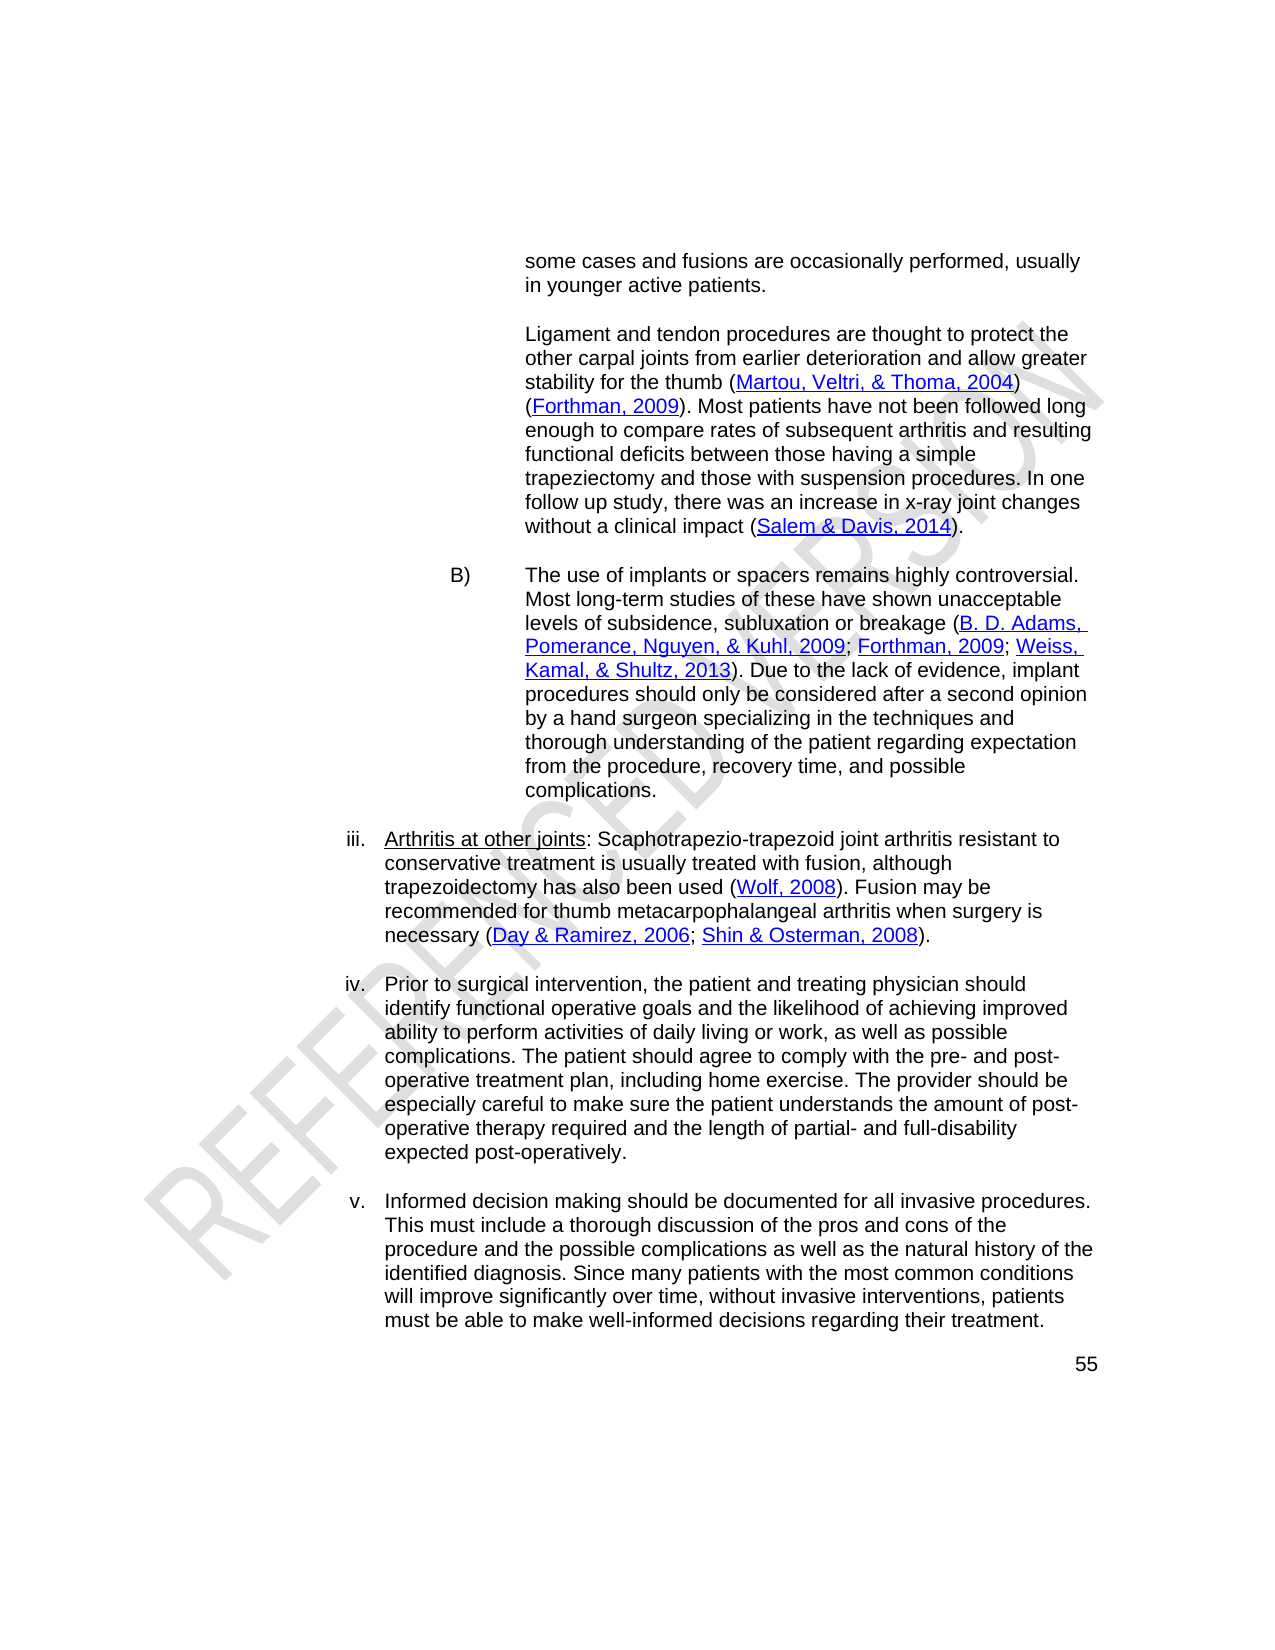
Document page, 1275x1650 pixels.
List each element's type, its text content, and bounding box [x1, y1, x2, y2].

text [525, 249, 1098, 297]
list Informed decision making should be documented for all invasive procedures. This must include a thorough discussion of the pros and cons of the procedure and the possible complications as well as the natural history of the identified diagnosis. Since many patients with the most common conditions will improve significantly over time, without invasive interventions, patients must be able to make well-informed decisions regarding their treatment. [366, 1188, 1098, 1332]
list Prior to surgical intervention, the patient and treating physician should identify functional operative goals and the likelihood of achieving improved ability to perform activities of daily living or work, as well as possible complications. The patient should agree to comply with the pre- and post-operative treatment plan, including home exercise. The provider should be especially careful to make sure the patient understands the amount of post-operative therapy required and the length of partial- and full-disability expected post-operatively. [366, 972, 1098, 1163]
list Arthritis at other joints: Scaphotrapezio-trapezoid joint arthritis resistant to conservative treatment is usually treated with fusion, although trapezoidectomy has also been used (Wolf, 2008). Fusion may be recommended for thumb metacarpophalangeal arthritis when surgery is necessary (Day & Ramirez, 2006; Shin & Osterman, 2008). [366, 827, 1098, 947]
text Ligament and tendon procedures are thought to protect the other carpal joints from earlier deterioration and allow greater stability for the thumb (Martou, Veltri, & Thoma, 2004) (Forthman, 2009). Most patients have not been followed long enough to compare rates of subsequent arthritis and resulting functional deficits between those having a simple trapeziectomy and those with suspension procedures. In one follow up study, there was an increase in x-ray joint changes without a clinical impact (Salem & Davis, 2014). [525, 322, 1098, 537]
list The use of implants or spacers remains highly controversial. Most long-term studies of these have shown unacceptable levels of subsidence, subluxation or breakage (B. D. Adams, Pomerance, Nguyen, & Kuhl, 2009; Forthman, 2009; Weiss, Kamal, & Shultz, 2013). Due to the lack of evidence, implant procedures should only be considered after a second opinion by a hand surgeon specializing in the techniques and thorough understanding of the patient regarding expectation from the procedure, recovery time, and possible complications. [450, 562, 1098, 802]
